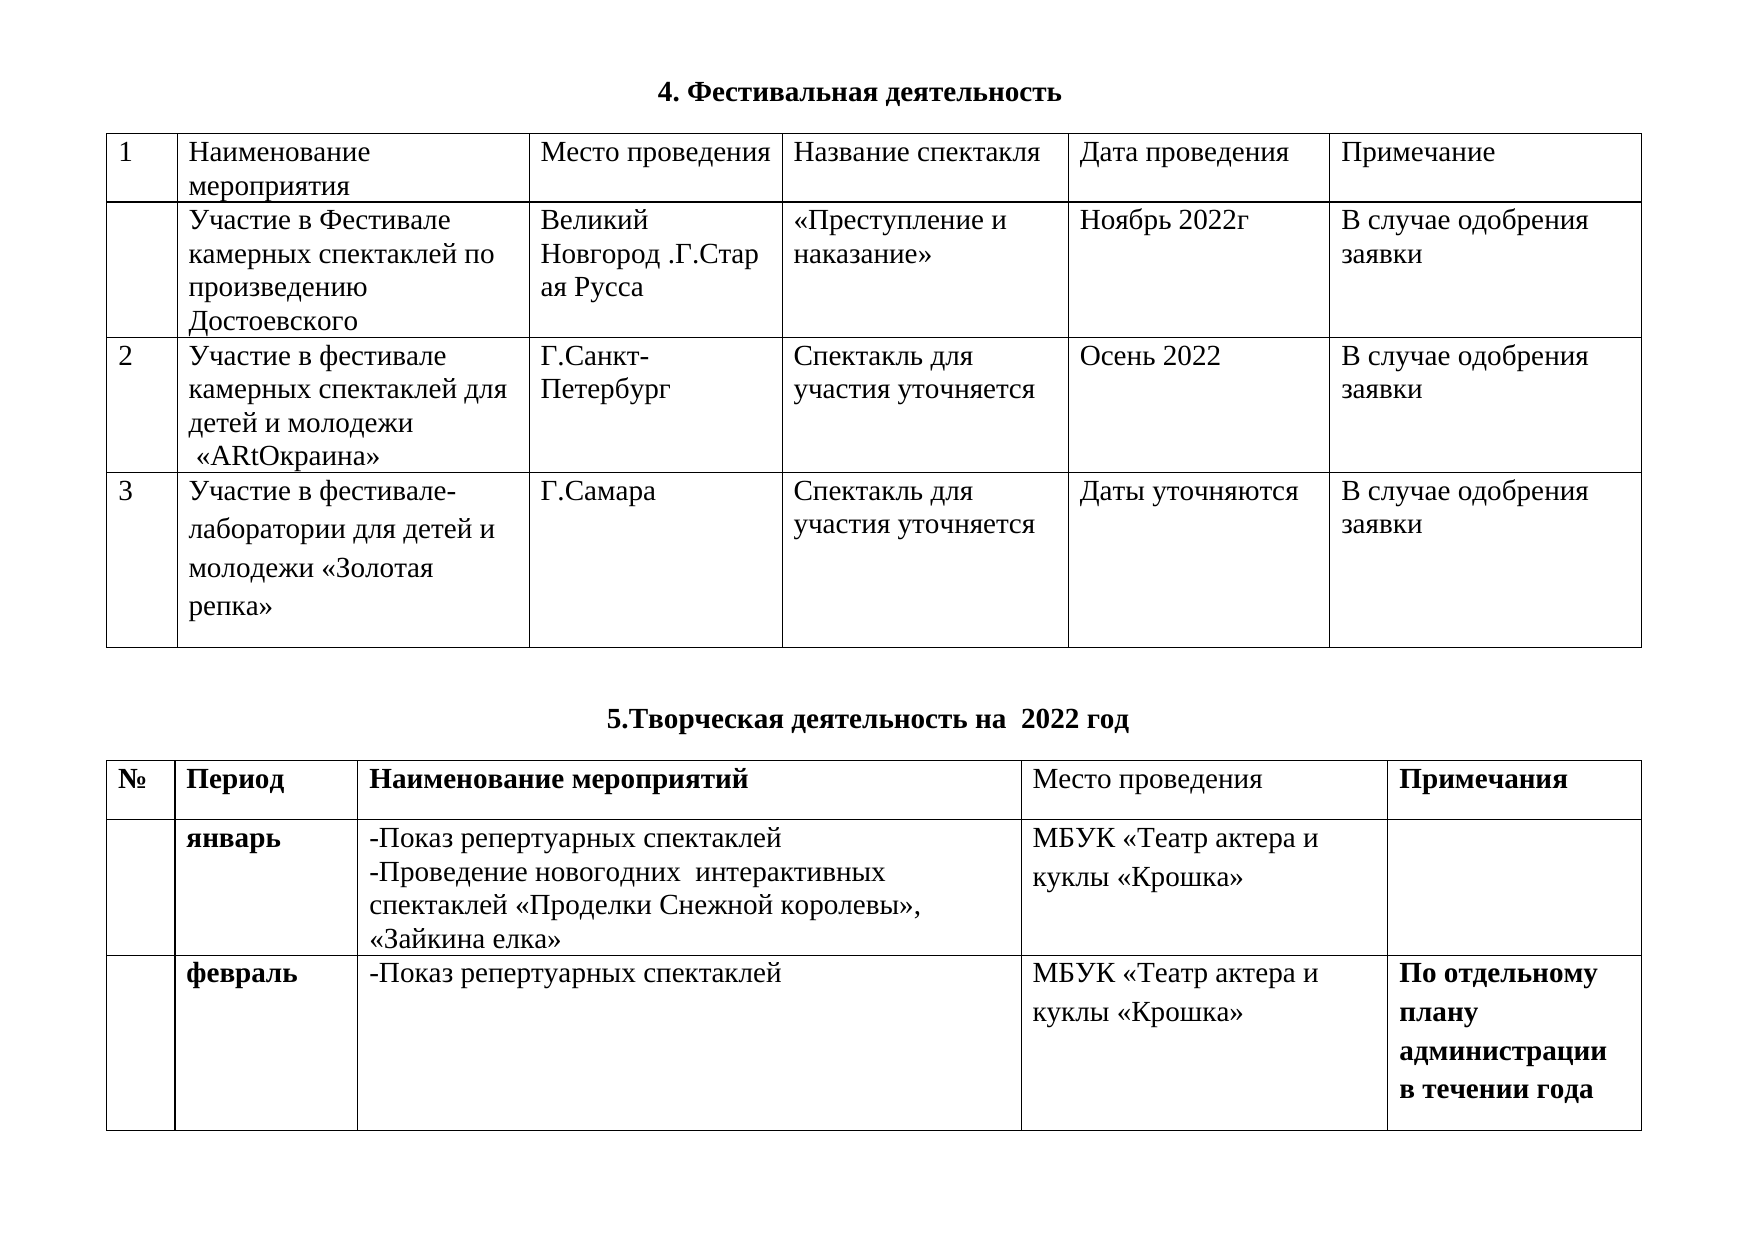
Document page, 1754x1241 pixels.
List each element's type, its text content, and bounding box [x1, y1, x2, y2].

table_cell Даты уточняются [1069, 473, 1329, 647]
table_header Дата проведения [1069, 134, 1329, 201]
table_cell Великий Новгород .Г.Старая Русса [530, 203, 782, 337]
table_cell «Преступление и наказание» [783, 203, 1068, 337]
table_cell Осень 2022 [1069, 338, 1329, 472]
table_cell февраль [176, 956, 357, 1129]
text 4. Фестивальная деятельность [118, 74, 1636, 107]
table_header Место проведения [1022, 761, 1387, 819]
table_cell Г.Санкт-Петербург [530, 338, 782, 472]
table_header 1 [107, 134, 177, 201]
table_header Название спектакля [783, 134, 1068, 201]
table_cell В случае одобрения заявки [1330, 338, 1641, 472]
table_cell 3 [107, 473, 177, 647]
table_header Наименование мероприятия [178, 134, 529, 201]
table_cell -Показ репертуарных спектаклей -Проведение новогодних интерактивных спектаклей «Проделки Снежной королевы», «Зайкина елка» [358, 820, 1021, 954]
table_cell МБУК «Театр актера и куклы «Крошка» [1022, 956, 1387, 1129]
table_header Примечание [1330, 134, 1641, 201]
table_cell 2 [107, 338, 177, 472]
table_cell Г.Самара [530, 473, 782, 647]
table_cell По отдельному плану администрации в течении года [1388, 956, 1641, 1129]
table_cell Спектакль для участия уточняется [783, 338, 1068, 472]
table_header № [107, 761, 174, 819]
table_cell [107, 820, 174, 954]
table_header Наименование мероприятий [358, 761, 1021, 819]
table_cell январь [176, 820, 357, 954]
table_cell Участие в фестивале камерных спектаклей для детей и молодежи «ARtОкраина» [178, 338, 529, 472]
table_cell Ноябрь 2022г [1069, 203, 1329, 337]
table_cell В случае одобрения заявки [1330, 473, 1641, 647]
table_cell [1388, 820, 1641, 954]
table_cell Участие в Фестивале камерных спектаклей по произведению Достоевского [178, 203, 529, 337]
table_header Период [176, 761, 357, 819]
table_cell Участие в фестивале-лаборатории для детей и молодежи «Золотая репка» [178, 473, 529, 647]
text 5.Творческая деятельность на 2022 год [118, 701, 1636, 734]
table_cell Спектакль для участия уточняется [783, 473, 1068, 647]
table_cell В случае одобрения заявки [1330, 203, 1641, 337]
table_cell МБУК «Театр актера и куклы «Крошка» [1022, 820, 1387, 954]
table_cell [107, 956, 174, 1129]
table_cell -Показ репертуарных спектаклей [358, 956, 1021, 1129]
table_header Место проведения [530, 134, 782, 201]
table_cell [107, 203, 177, 337]
table_header Примечания [1388, 761, 1641, 819]
